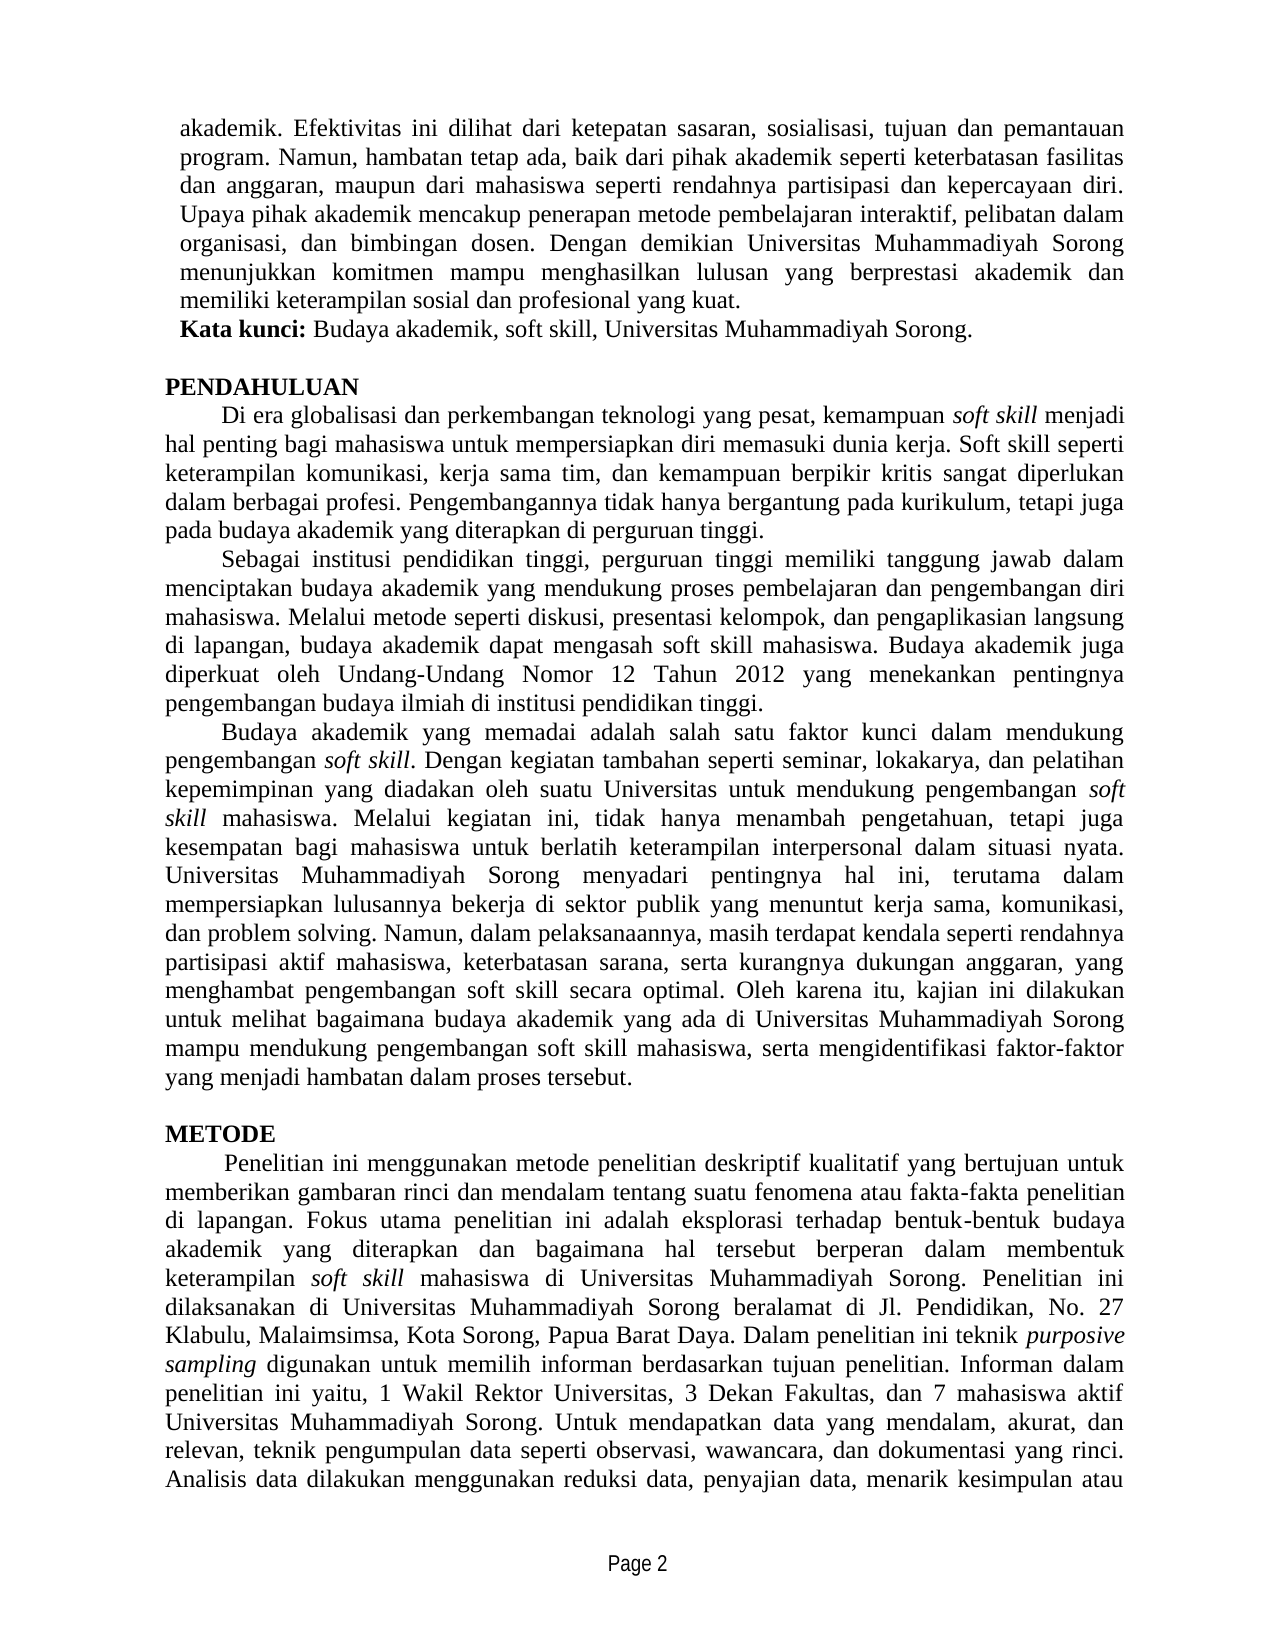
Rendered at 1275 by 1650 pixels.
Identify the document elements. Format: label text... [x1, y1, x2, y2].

text Di era globalisasi dan perkembangan teknologi yang pesat, kemampuan soft skill menjadi hal penting bagi mahasiswa untuk mempersiapkan diri memasuki dunia kerja. Soft skill seperti keterampilan komunikasi, kerja sama tim, dan kemampuan berpikir kritis sangat diperlukan dalam berbagai profesi. Pengembangannya tidak hanya bergantung pada kurikulum, tetapi juga pada budaya akademik yang diterapkan di perguruan tinggi. [165, 401, 1125, 544]
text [165, 1148, 1125, 1493]
text Budaya akademik yang memadai adalah salah satu faktor kunci dalam mendukung pengembangan soft skill. Dengan kegiatan tambahan seperti seminar, lokakarya, dan pelatihan kepemimpinan yang diadakan oleh suatu Universitas untuk mendukung pengembangan soft skill mahasiswa. Melalui kegiatan ini, tidak hanya menambah pengetahuan, tetapi juga kesempatan bagi mahasiswa untuk berlatih keterampilan interpersonal dalam situasi nyata. Universitas Muhammadiyah Sorong menyadari pentingnya hal ini, terutama dalam mempersiapkan lulusannya bekerja di sektor publik yang menuntut kerja sama, komunikasi, dan problem solving. Namun, dalam pelaksanaannya, masih terdapat kendala seperti rendahnya partisipasi aktif mahasiswa, keterbatasan sarana, serta kurangnya dukungan anggaran, yang menghambat pengembangan soft skill secara optimal. Oleh karena itu, kajian ini dilakukan untuk melihat bagaimana budaya akademik yang ada di Universitas Muhammadiyah Sorong mampu mendukung pengembangan soft skill mahasiswa, serta mengidentifikasi faktor-faktor yang menjadi hambatan dalam proses tersebut. [165, 717, 1125, 1091]
text METODE [165, 1119, 1125, 1148]
text PENDAHULUAN [165, 372, 1125, 401]
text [179, 113, 1125, 314]
text Kata kunci: Budaya akademik, soft skill, Universitas Muhammadiyah Sorong. [179, 314, 1125, 343]
text Sebagai institusi pendidikan tinggi, perguruan tinggi memiliki tanggung jawab dalam menciptakan budaya akademik yang mendukung proses pembelajaran dan pengembangan diri mahasiswa. Melalui metode seperti diskusi, presentasi kelompok, dan pengaplikasian langsung di lapangan, budaya akademik dapat mengasah soft skill mahasiswa. Budaya akademik juga diperkuat oleh Undang-Undang Nomor 12 Tahun 2012 yang menekankan pentingnya pengembangan budaya ilmiah di institusi pendidikan tinggi. [165, 544, 1125, 717]
